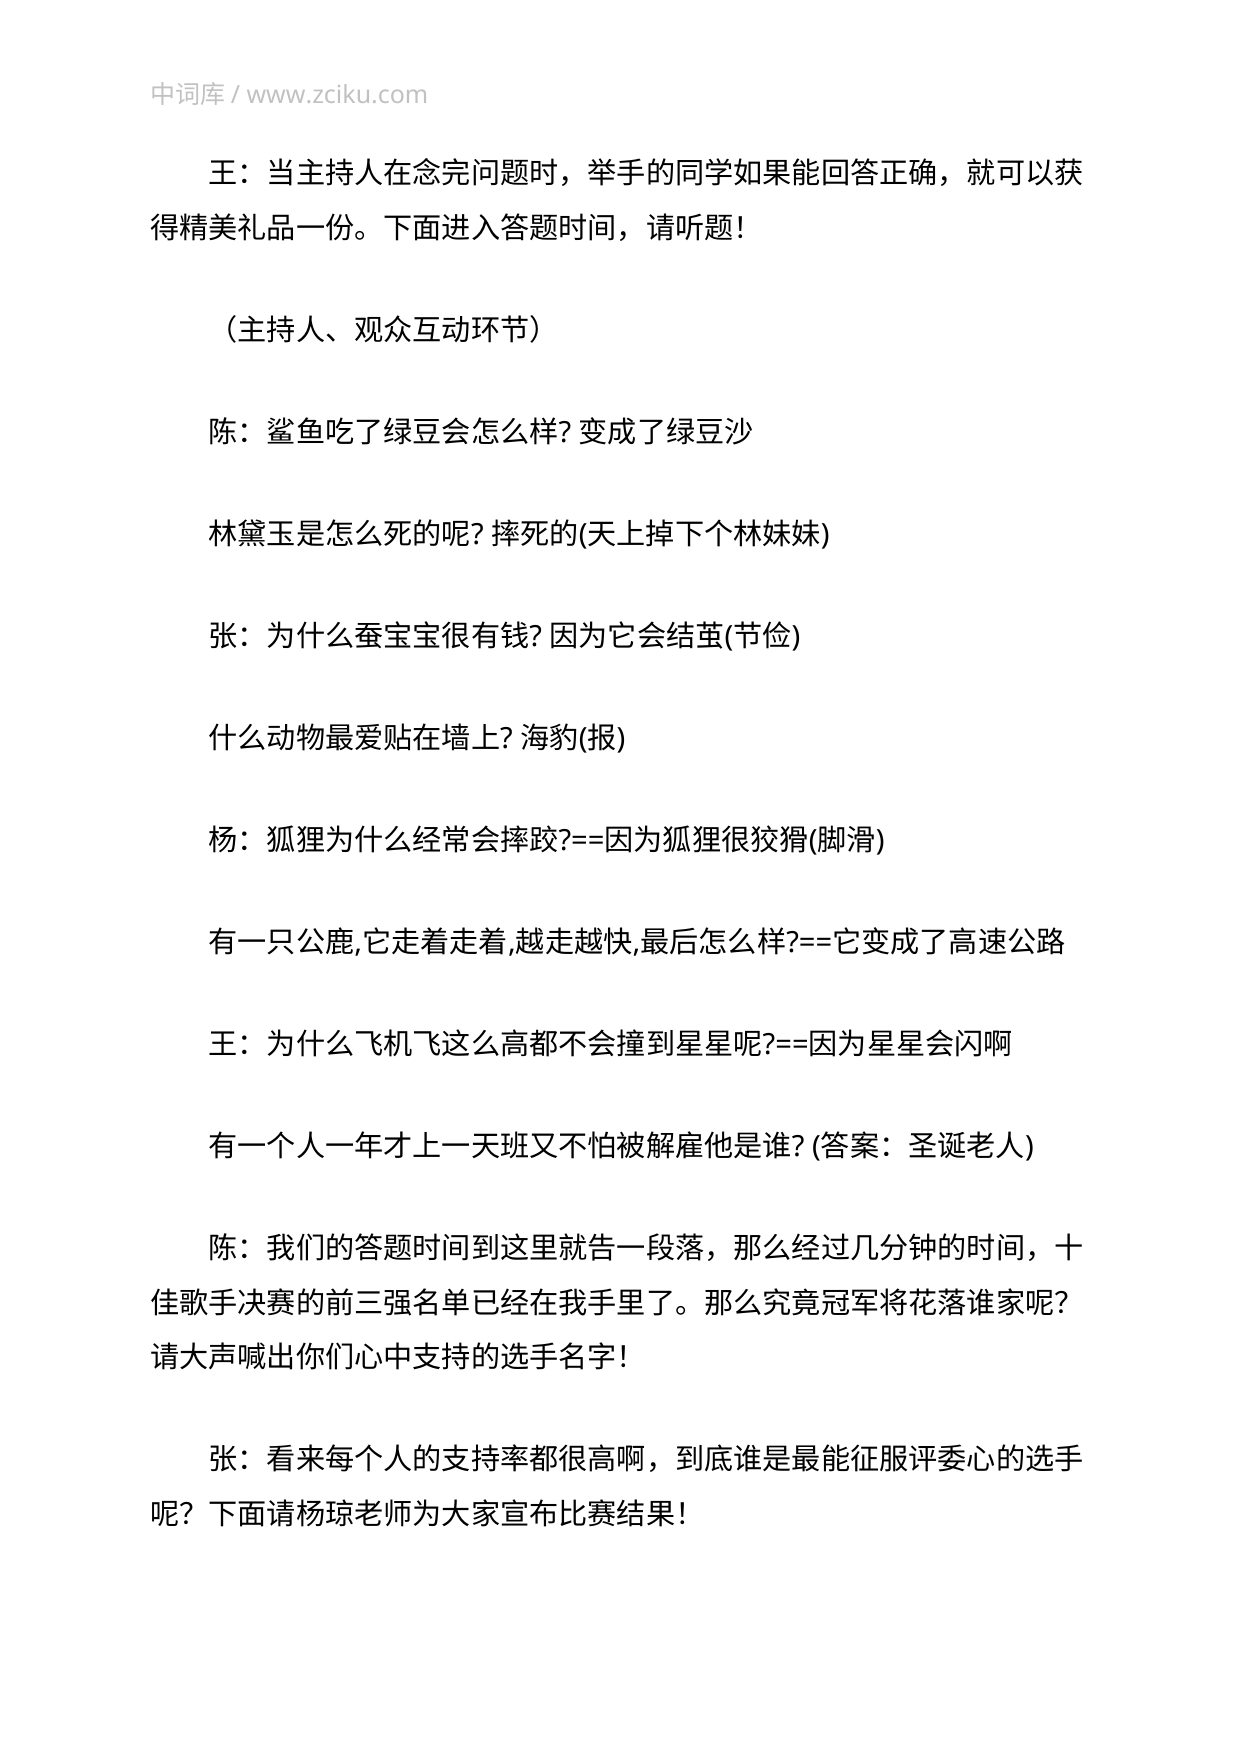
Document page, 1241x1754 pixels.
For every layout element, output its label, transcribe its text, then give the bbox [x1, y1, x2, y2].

text 林黛玉是怎么死的呢? 摔死的(天上掉下个林妹妹) [150, 510, 1090, 553]
text 张：为什么蚕宝宝很有钱? 因为它会结茧(节俭) [150, 612, 1090, 655]
text 王：为什么飞机飞这么高都不会撞到星星呢?==因为星星会闪啊 [150, 1020, 1090, 1063]
text （主持人、观众互动环节） [150, 307, 1090, 349]
text 王：当主持人在念完问题时，举手的同学如果能回答正确，就可以获得精美礼品一份。下面进入答题时间，请听题！ [150, 150, 1090, 247]
text 有一只公鹿,它走着走着,越走越快,最后怎么样?==它变成了高速公路 [150, 918, 1090, 961]
text 杨：狐狸为什么经常会摔跤?==因为狐狸很狡猾(脚滑) [150, 816, 1090, 859]
text 张：看来每个人的支持率都很高啊，到底谁是最能征服评委心的选手呢？下面请杨琼老师为大家宣布比赛结果！ [150, 1436, 1090, 1533]
text 什么动物最爱贴在墙上? 海豹(报) [150, 714, 1090, 757]
text 有一个人一年才上一天班又不怕被解雇他是谁? (答案：圣诞老人) [150, 1122, 1090, 1165]
text 陈：我们的答题时间到这里就告一段落，那么经过几分钟的时间，十佳歌手决赛的前三强名单已经在我手里了。那么究竟冠军将花落谁家呢？请大声喊出你们心中支持的选手名字！ [150, 1224, 1090, 1376]
text 陈：鲨鱼吃了绿豆会怎么样? 变成了绿豆沙 [150, 408, 1090, 451]
